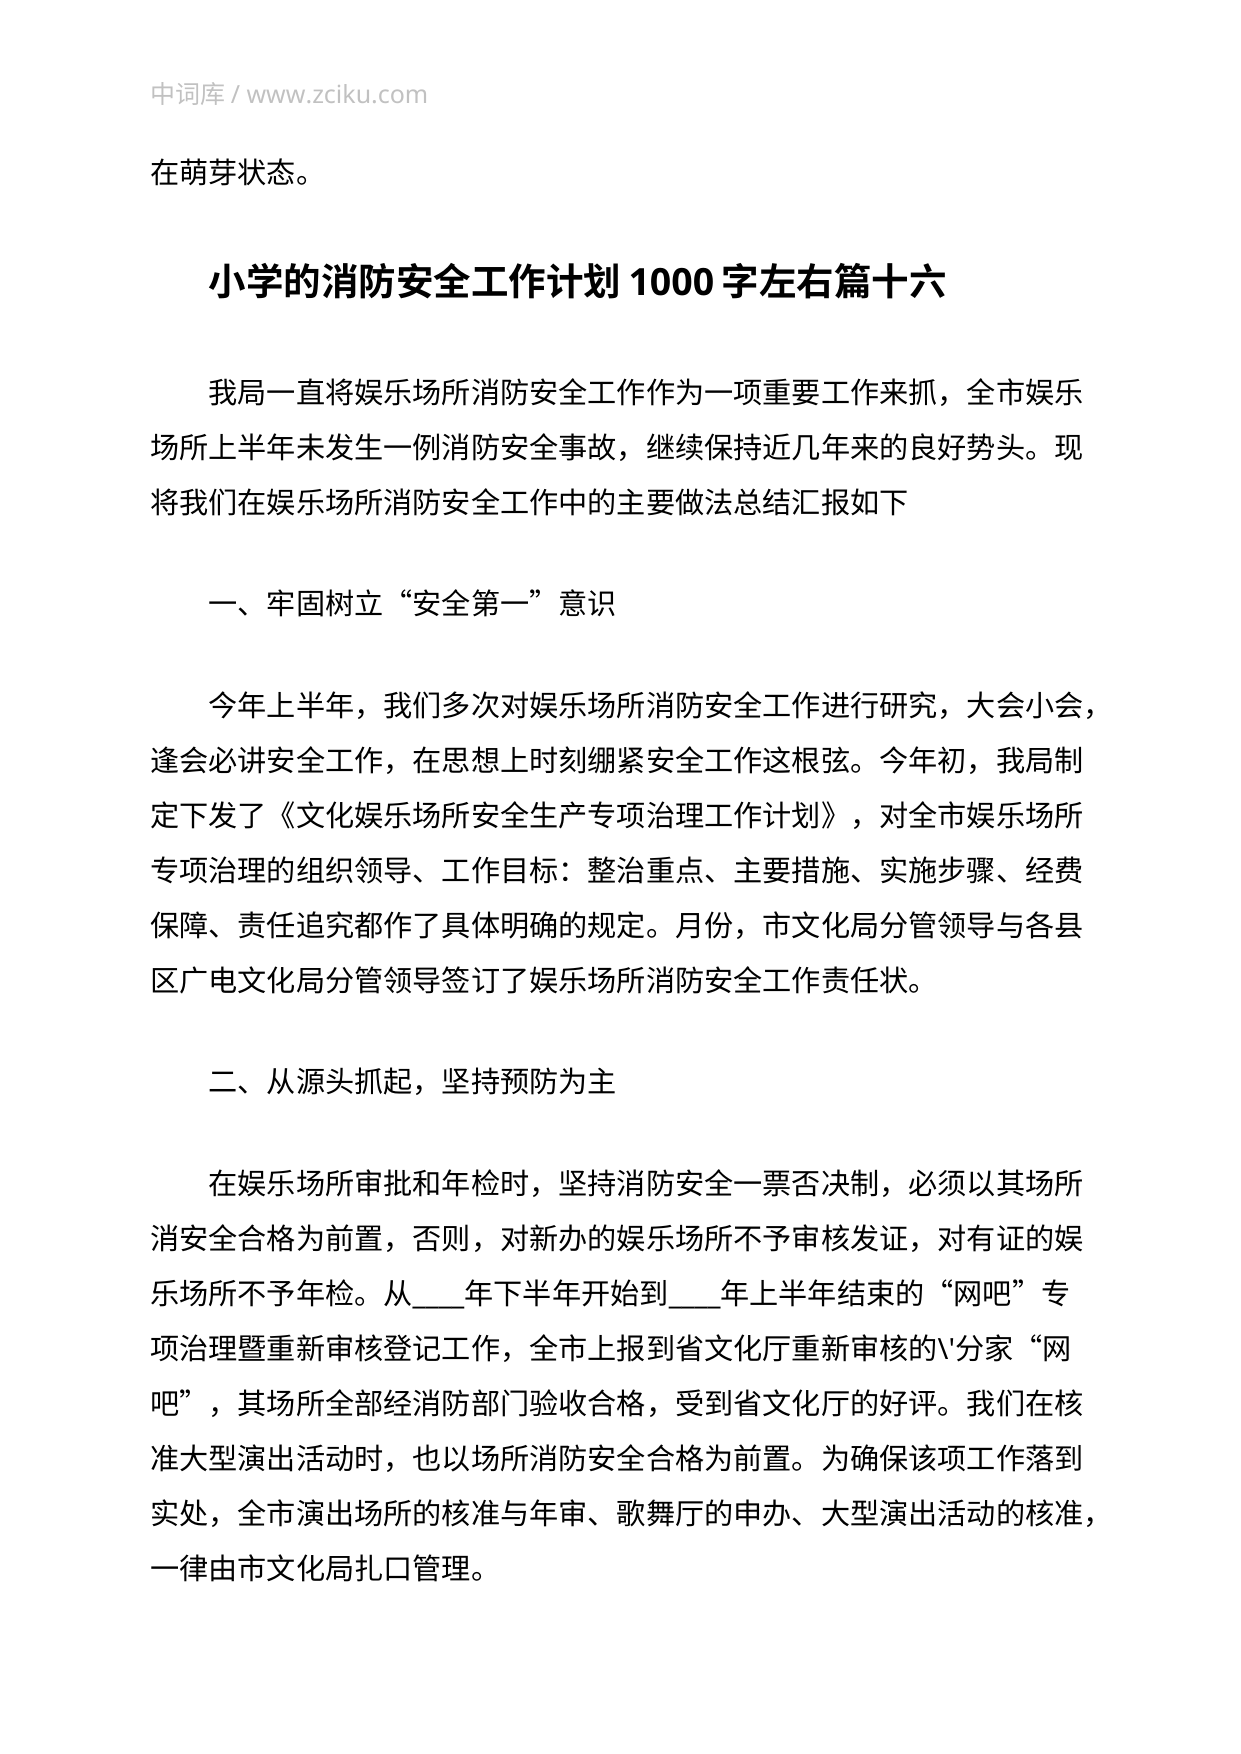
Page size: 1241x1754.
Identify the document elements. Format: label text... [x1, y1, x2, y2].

text 二、从源头抓起，坚持预防为主 [150, 1059, 1090, 1101]
text 我局一直将娱乐场所消防安全工作作为一项重要工作来抓，全市娱乐场所上半年未发生一例消防安全事故，继续保持近几年来的良好势头。现将我们在娱乐场所消防安全工作中的主要做法总结汇报如下 [150, 369, 1090, 521]
text 今年上半年，我们多次对娱乐场所消防安全工作进行研究，大会小会，逢会必讲安全工作，在思想上时刻绷紧安全工作这根弦。今年初，我局制定下发了《文化娱乐场所安全生产专项治理工作计划》，对全市娱乐场所专项治理的组织领导、工作目标：整治重点、主要措施、实施步骤、经费保障、责任追究都作了具体明确的规定。月份，市文化局分管领导与各县区广电文化局分管领导签订了娱乐场所消防安全工作责任状。 [150, 683, 1090, 999]
text 在娱乐场所审批和年检时，坚持消防安全一票否决制，必须以其场所消安全合格为前置，否则，对新办的娱乐场所不予审核发证，对有证的娱乐场所不予年检。从____年下半年开始到____年上半年结束的“网吧”专项治理暨重新审核登记工作，全市上报到省文化厅重新审核的\'分家“网吧”，其场所全部经消防部门验收合格，受到省文化厅的好评。我们在核准大型演出活动时，也以场所消防安全合格为前置。为确保该项工作落到实处，全市演出场所的核准与年审、歌舞厅的申办、大型演出活动的核准，一律由市文化局扎口管理。 [150, 1161, 1090, 1587]
text 小学的消防安全工作计划1000字左右篇十六 [150, 252, 1090, 306]
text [150, 150, 1090, 192]
text 一、牢固树立“安全第一”意识 [150, 581, 1090, 623]
